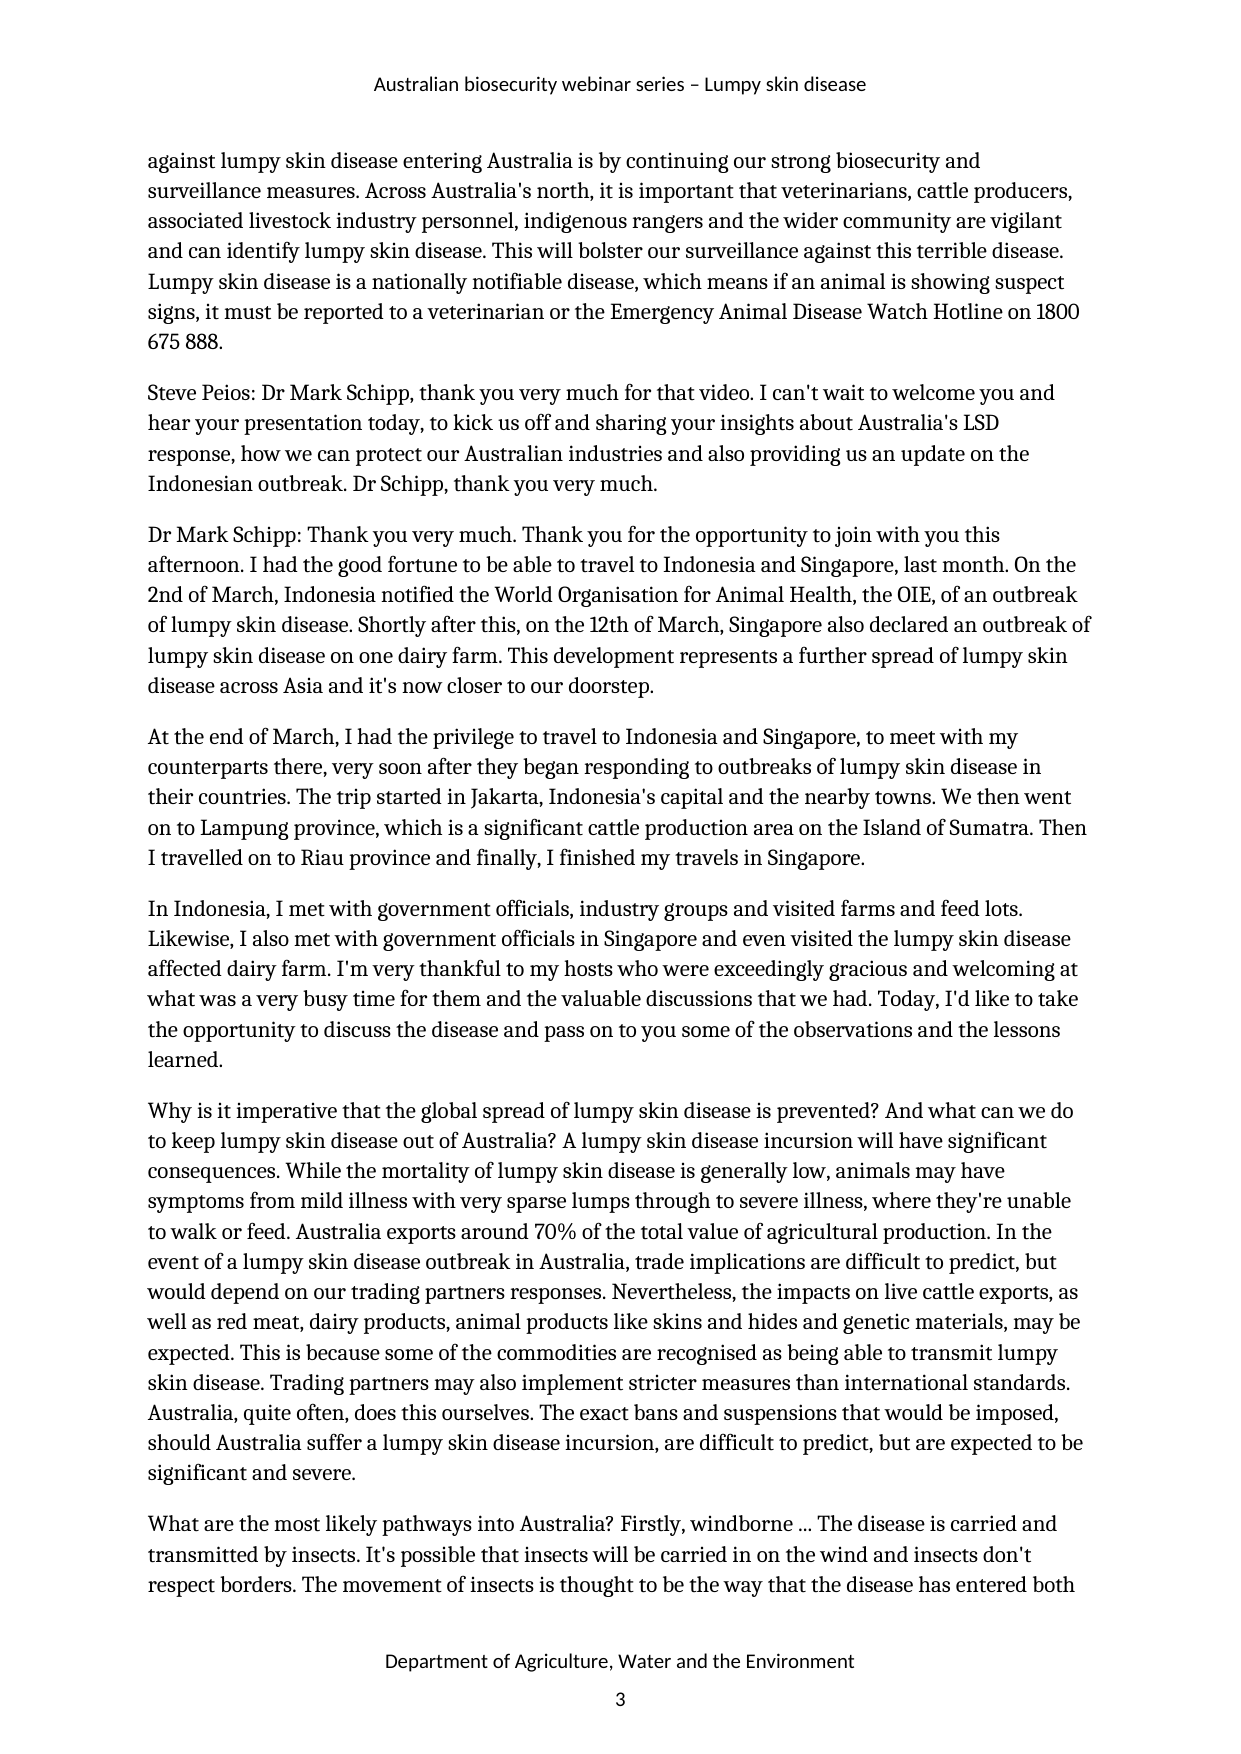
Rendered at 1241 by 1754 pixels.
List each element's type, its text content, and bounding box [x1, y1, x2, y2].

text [148, 148, 1092, 355]
text Dr Mark Schipp: Thank you very much. Thank you for the opportunity to join with you this afternoon. I had the good fortune to be able to travel to Indonesia and Singapore, last month. On the 2nd of March, Indonesia notified the World Organisation for Animal Health, the OIE, of an outbreak of lumpy skin disease. Shortly after this, on the 12th of March, Singapore also declared an outbreak of lumpy skin disease on one dairy farm. This development represents a further spread of lumpy skin disease across Asia and it's now closer to our doorstep. [148, 522, 1092, 699]
text Steve Peios: Dr Mark Schipp, thank you very much for that video. I can't wait to welcome you and hear your presentation today, to kick us off and sharing your insights about Australia's LSD response, how we can protect our Australian industries and also providing us an update on the Indonesian outbreak. Dr Schipp, thank you very much. [148, 380, 1092, 497]
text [148, 1511, 1092, 1598]
text Why is it imperative that the global spread of lumpy skin disease is prevented? And what can we do to keep lumpy skin disease out of Australia? A lumpy skin disease incursion will have significant consequences. While the mortality of lumpy skin disease is generally low, animals may have symptoms from mild illness with very sparse lumps through to severe illness, where they're unable to walk or feed. Australia exports around 70% of the total value of agricultural production. In the event of a lumpy skin disease outbreak in Australia, trade implications are difficult to predict, but would depend on our trading partners responses. Nevertheless, the impacts on live cattle exports, as well as red meat, dairy products, animal products like skins and hides and genetic materials, may be expected. This is because some of the commodities are recognised as being able to transmit lumpy skin disease. Trading partners may also implement stricter measures than international standards. Australia, quite often, does this ourselves. The exact bans and suspensions that would be imposed, should Australia suffer a lumpy skin disease incursion, are difficult to predict, but are expected to be significant and severe. [148, 1098, 1092, 1487]
text In Indonesia, I met with government officials, industry groups and visited farms and feed lots. Likewise, I also met with government officials in Singapore and even visited the lumpy skin disease affected dairy farm. I'm very thankful to my hosts who were exceedingly gracious and welcoming at what was a very busy time for them and the valuable discussions that we had. Today, I'd like to take the opportunity to discuss the disease and pass on to you some of the observations and the lessons learned. [148, 896, 1092, 1073]
text At the end of March, I had the privilege to travel to Indonesia and Singapore, to meet with my counterparts there, very soon after they began responding to outbreaks of lumpy skin disease in their countries. The trip started in Jakarta, Indonesia's capital and the nearby towns. We then went on to Lampung province, which is a significant cattle production area on the Island of Sumatra. Then I travelled on to Riau province and finally, I finished my travels in Singapore. [148, 724, 1092, 871]
